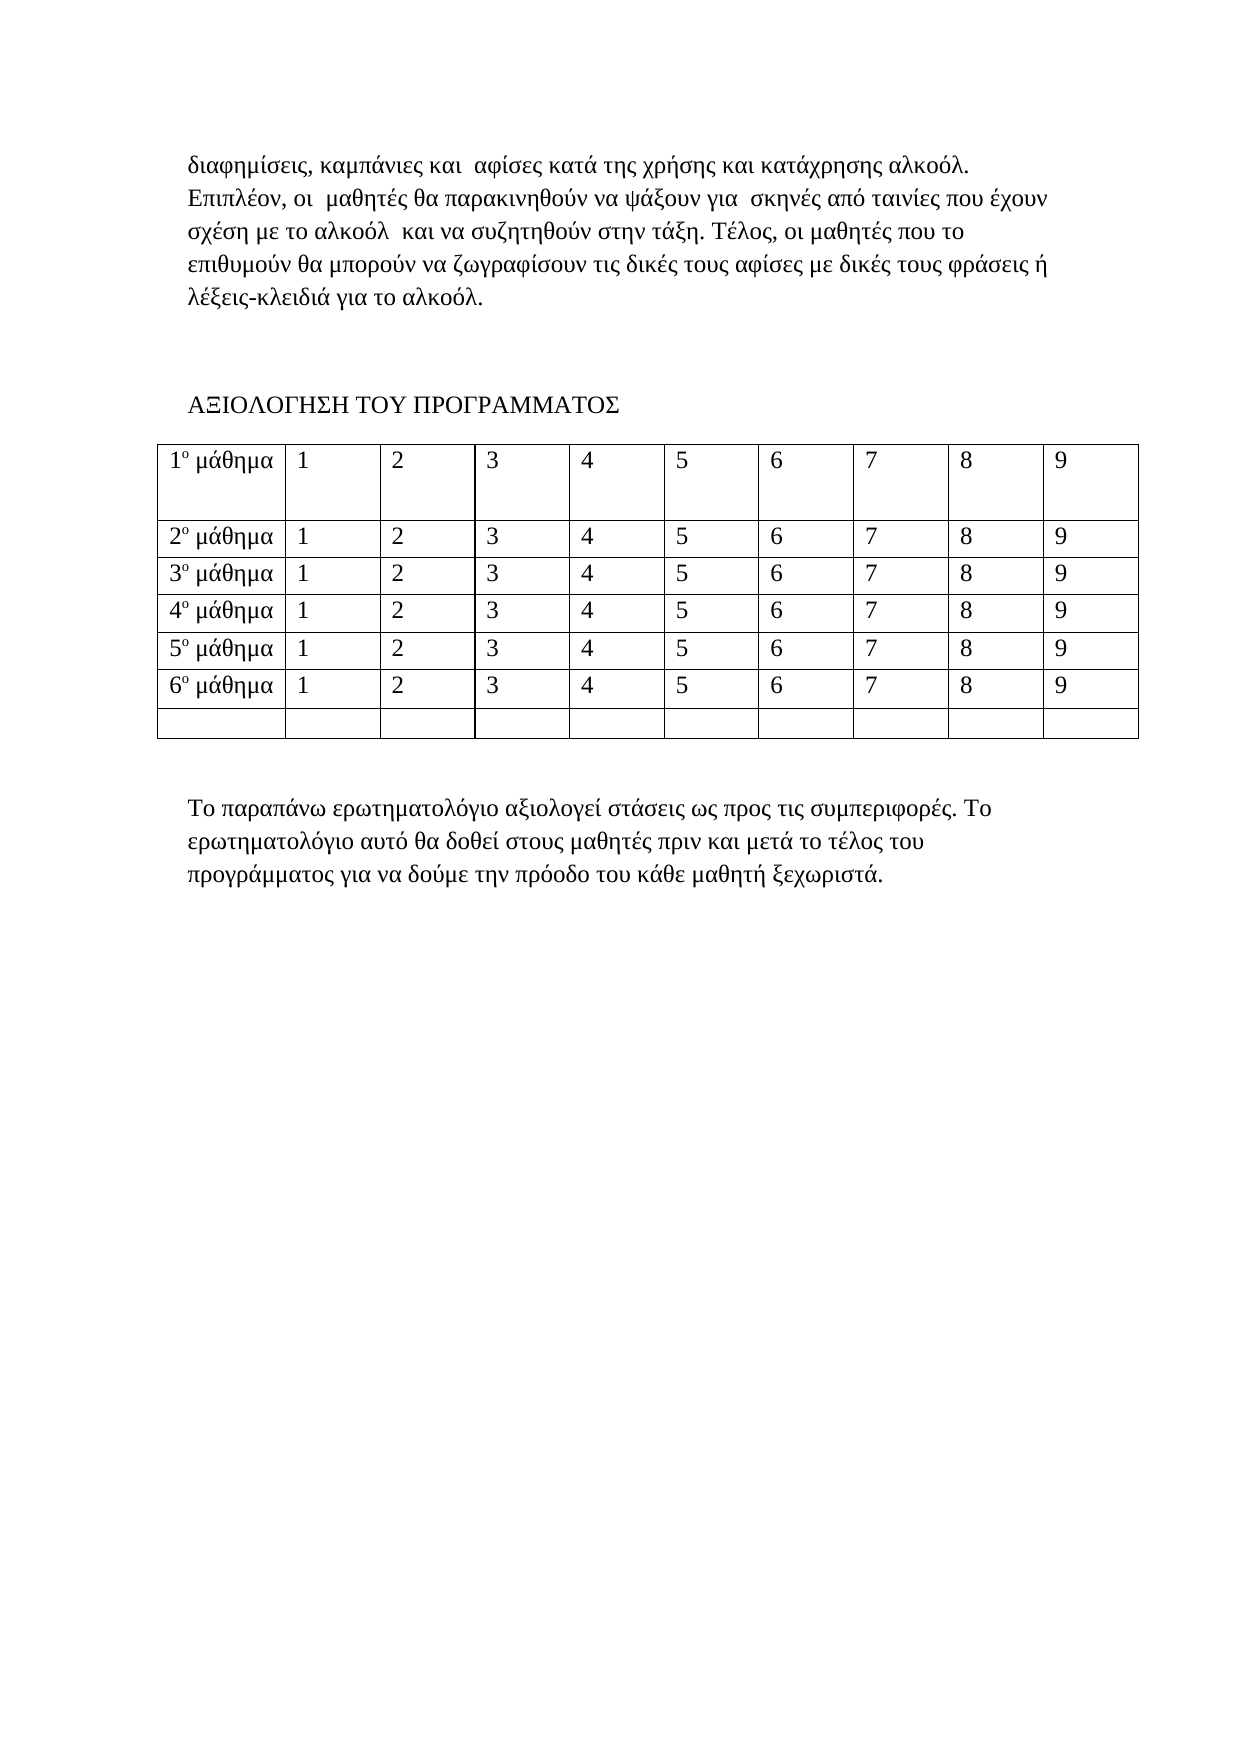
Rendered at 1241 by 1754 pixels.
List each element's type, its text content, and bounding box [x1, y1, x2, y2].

table_cell 7 [854, 633, 948, 669]
table_cell 2 [381, 595, 474, 632]
table_header 4 [570, 445, 664, 520]
table_cell 1 [286, 521, 380, 557]
table_cell 2ο μάθημα [158, 521, 285, 557]
table_cell 5 [665, 633, 758, 669]
table_header 6 [759, 445, 853, 520]
table_cell 4 [570, 633, 664, 669]
table_cell [854, 709, 948, 738]
table_cell 3 [476, 595, 569, 632]
table_cell 1 [286, 670, 380, 708]
table_header 1ο μάθημα [158, 445, 285, 520]
table_header 5 [665, 445, 758, 520]
table_cell 8 [949, 670, 1043, 708]
table_cell 7 [854, 558, 948, 594]
table_cell 7 [854, 595, 948, 632]
table_cell 5 [665, 521, 758, 557]
table_cell [286, 709, 380, 738]
table_cell 3 [476, 670, 569, 708]
table_cell 2 [381, 670, 474, 708]
table_header 8 [949, 445, 1043, 520]
table_cell [759, 709, 853, 738]
text ΑΞΙΟΛΟΓΗΣΗ ΤΟΥ ΠΡΟΓΡΑΜΜΑΤΟΣ [187, 390, 1053, 418]
table_cell [949, 709, 1043, 738]
table_cell 6 [759, 521, 853, 557]
table_cell 4 [570, 558, 664, 594]
table_cell 4 [570, 595, 664, 632]
table_cell 8 [949, 521, 1043, 557]
table_cell 1 [286, 633, 380, 669]
table_cell 4ο μάθημα [158, 595, 285, 632]
table_cell 4 [570, 521, 664, 557]
table_cell [381, 709, 474, 738]
table_cell 3 [476, 633, 569, 669]
table_cell 6 [759, 670, 853, 708]
text Το παραπάνω ερωτηματολόγιο αξιολογεί στάσεις ως προς τις συμπεριφορές. Το ερωτηματολόγιο αυτό θα δοθεί στους μαθητές πριν και μετά το τέλος του προγράμματος για να δούμε την πρόοδο του κάθε μαθητή ξεχωριστά. [187, 793, 1053, 887]
table_header 3 [476, 445, 569, 520]
table_cell 7 [854, 670, 948, 708]
table_header 1 [286, 445, 380, 520]
table_cell 5ο μάθημα [158, 633, 285, 669]
table_cell 3 [476, 558, 569, 594]
table_cell [665, 709, 758, 738]
table_cell 7 [854, 521, 948, 557]
table_cell 5 [665, 595, 758, 632]
table_cell 2 [381, 521, 474, 557]
table_cell 4 [570, 670, 664, 708]
table_cell 1 [286, 558, 380, 594]
table_cell 8 [949, 633, 1043, 669]
table_cell [476, 709, 569, 738]
table_cell 6ο μάθημα [158, 670, 285, 708]
table_cell 8 [949, 595, 1043, 632]
table_cell 9 [1044, 670, 1138, 708]
table_cell [1044, 709, 1138, 738]
table_cell 2 [381, 558, 474, 594]
table_header 2 [381, 445, 474, 520]
table_cell 5 [665, 558, 758, 594]
table_header 9 [1044, 445, 1138, 520]
table_cell 9 [1044, 558, 1138, 594]
table_cell 5 [665, 670, 758, 708]
table_cell 9 [1044, 521, 1138, 557]
table_cell 2 [381, 633, 474, 669]
table_cell 1 [286, 595, 380, 632]
table_cell 8 [949, 558, 1043, 594]
table_cell 6 [759, 558, 853, 594]
table_cell 6 [759, 633, 853, 669]
table_cell 3 [476, 521, 569, 557]
table_cell [570, 709, 664, 738]
table_cell 9 [1044, 633, 1138, 669]
table_header 7 [854, 445, 948, 520]
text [187, 150, 1053, 311]
table_cell 6 [759, 595, 853, 632]
table_cell 3ο μάθημα [158, 558, 285, 594]
table_cell [158, 709, 285, 738]
table_cell 9 [1044, 595, 1138, 632]
